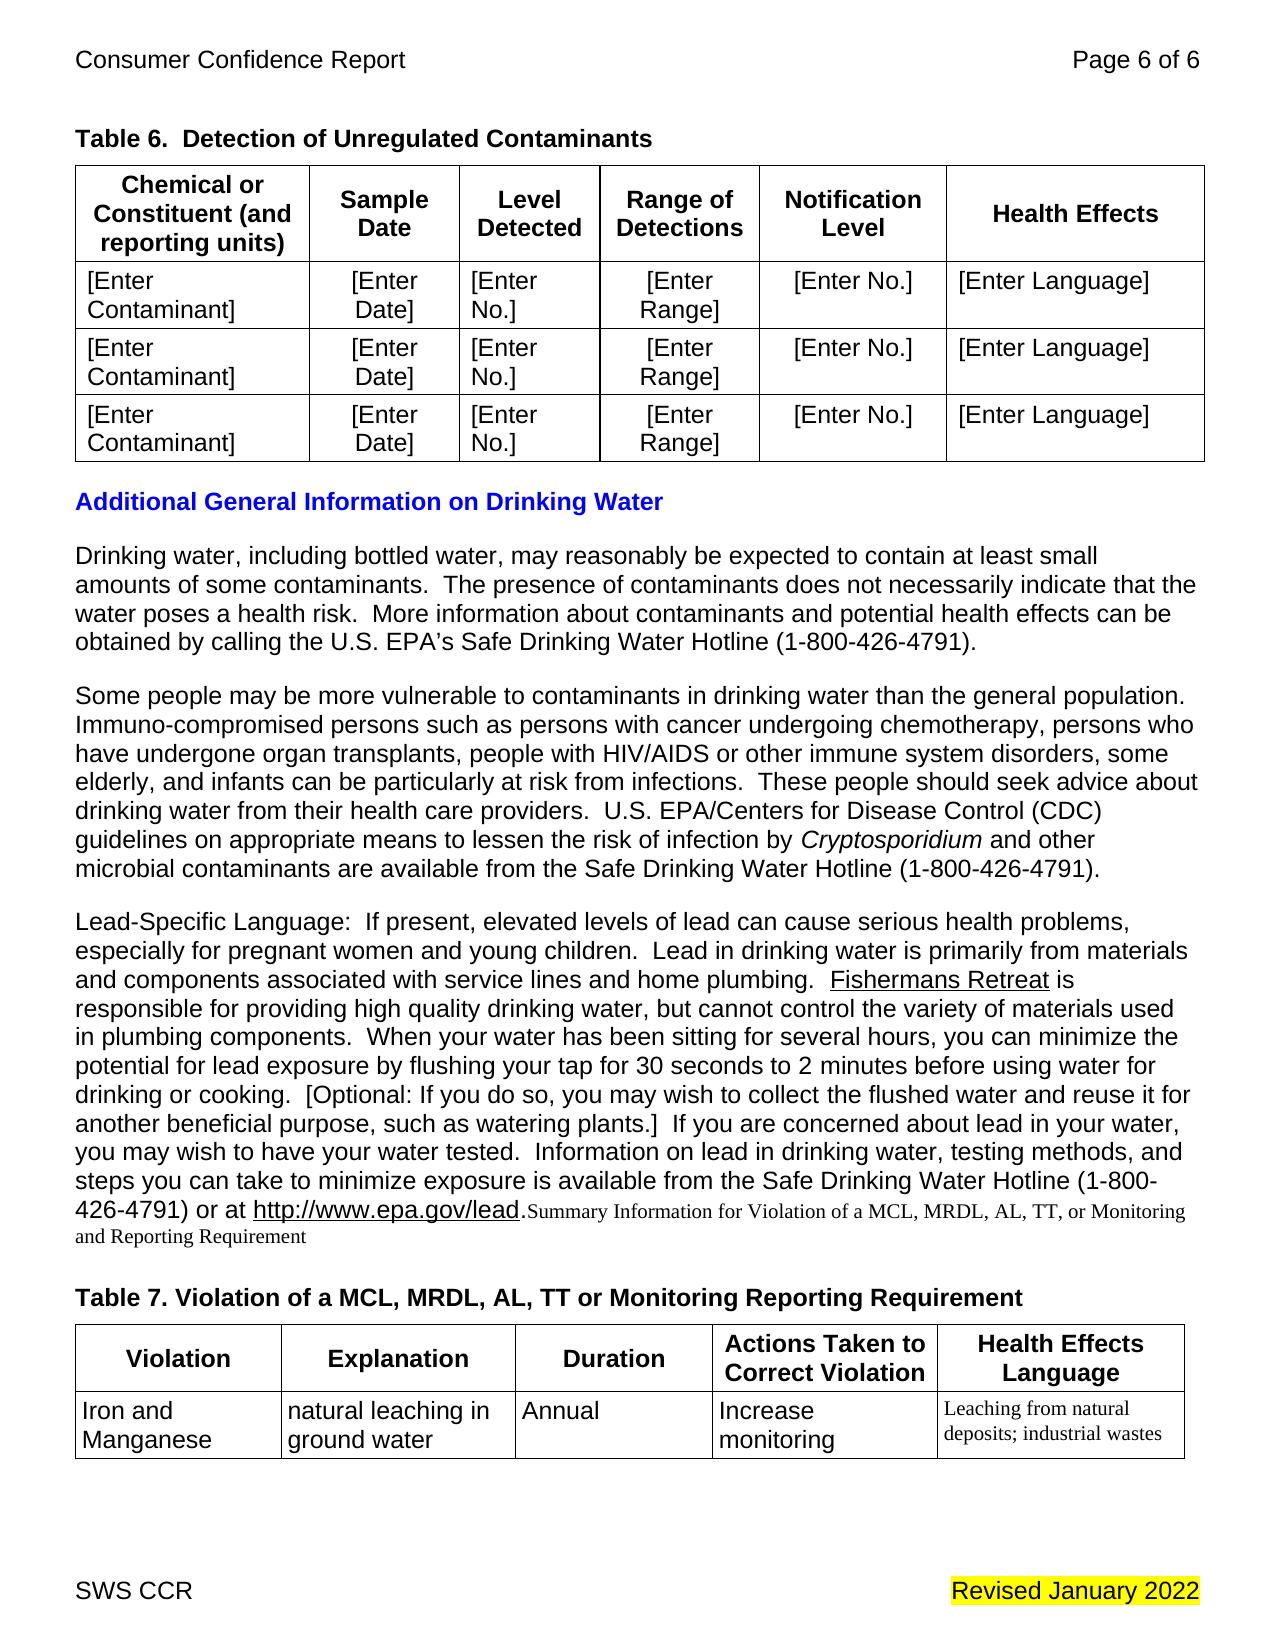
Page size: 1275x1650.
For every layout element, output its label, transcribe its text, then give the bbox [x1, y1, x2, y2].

table_header Sample Date [310, 166, 459, 261]
table_header Explanation [282, 1325, 515, 1391]
table_cell [Enter Date] [310, 329, 459, 394]
table_cell [Enter Range] [601, 262, 759, 327]
table_cell [Enter Range] [601, 329, 759, 394]
table_header Duration [516, 1325, 712, 1391]
table_cell [Enter Language] [947, 395, 1204, 461]
table_header Notification Level [760, 166, 946, 261]
table_cell [Enter Language] [947, 329, 1204, 394]
text Drinking water, including bottled water, may reasonably be expected to contain at least small amounts of some contaminants. The presence of contaminants does not necessarily indicate that the water poses a health risk. More information about contaminants and potential health effects can be obtained by calling the U.S. EPA’s Safe Drinking Water Hotline (1-800-426-4791). [75, 541, 1200, 656]
table_cell [Enter Contaminant] [76, 262, 309, 327]
table_cell [Enter Contaminant] [76, 395, 309, 461]
table_header Chemical or Constituent (and reporting units) [76, 166, 309, 261]
table_header Level Detected [460, 166, 599, 261]
table_cell [Enter No.] [760, 329, 946, 394]
table_cell Increase monitoring [713, 1392, 937, 1458]
table_cell [Enter No.] [760, 262, 946, 327]
table_header Actions Taken to Correct Violation [713, 1325, 937, 1391]
table_cell [Enter Language] [947, 262, 1204, 327]
table_cell [Enter No.] [460, 329, 599, 394]
table_header Range of Detections [601, 166, 759, 261]
text Lead-Specific Language: If present, elevated levels of lead can cause serious health problems, especially for pregnant women and young children. Lead in drinking water is primarily from materials and components associated with service lines and home plumbing. Fishermans Retreat is responsible for providing high quality drinking water, but cannot control the variety of materials used in plumbing components. When your water has been sitting for several hours, you can minimize the potential for lead exposure by flushing your tap for 30 seconds to 2 minutes before using water for drinking or cooking. [Optional: If you do so, you may wish to collect the flushed water and reuse it for another beneficial purpose, such as watering plants.] If you are concerned about lead in your water, you may wish to have your water tested. Information on lead in drinking water, testing methods, and steps you can take to minimize exposure is available from the Safe Drinking Water Hotline (1-800-426-4791) or at http://www.epa.gov/lead.Summary Information for Violation of a MCL, MRDL, AL, TT, or Monitoring and Reporting Requirement [75, 907, 1200, 1248]
table_cell [Enter No.] [460, 262, 599, 327]
table_cell [Enter Contaminant] [76, 329, 309, 394]
table_cell Leaching from natural deposits; industrial wastes [938, 1392, 1184, 1458]
text Table 7. Violation of a MCL, MRDL, AL, TT or Monitoring Reporting Requirement [75, 1283, 1200, 1312]
table_cell Annual [516, 1392, 712, 1458]
table_cell [Enter No.] [460, 395, 599, 461]
text Some people may be more vulnerable to contaminants in drinking water than the general population. Immuno-compromised persons such as persons with cancer undergoing chemotherapy, persons who have undergone organ transplants, people with HIV/AIDS or other immune system disorders, some elderly, and infants can be particularly at risk from infections. These people should seek advice about drinking water from their health care providers. U.S. EPA/Centers for Disease Control (CDC) guidelines on appropriate means to lessen the risk of infection by Cryptosporidium and other microbial contaminants are available from the Safe Drinking Water Hotline (1-800-426-4791). [75, 681, 1200, 882]
table_cell natural leaching in ground water [282, 1392, 515, 1458]
table_cell Iron and Manganese [76, 1392, 281, 1458]
table_cell [Enter Date] [310, 395, 459, 461]
subtitle Additional General Information on Drinking Water [75, 487, 1200, 516]
table_cell [Enter Range] [601, 395, 759, 461]
table_header Health Effects Language [938, 1325, 1184, 1391]
table_cell [Enter No.] [760, 395, 946, 461]
table_header Violation [76, 1325, 281, 1391]
table_cell [Enter Date] [310, 262, 459, 327]
table_header Health Effects [947, 166, 1204, 261]
